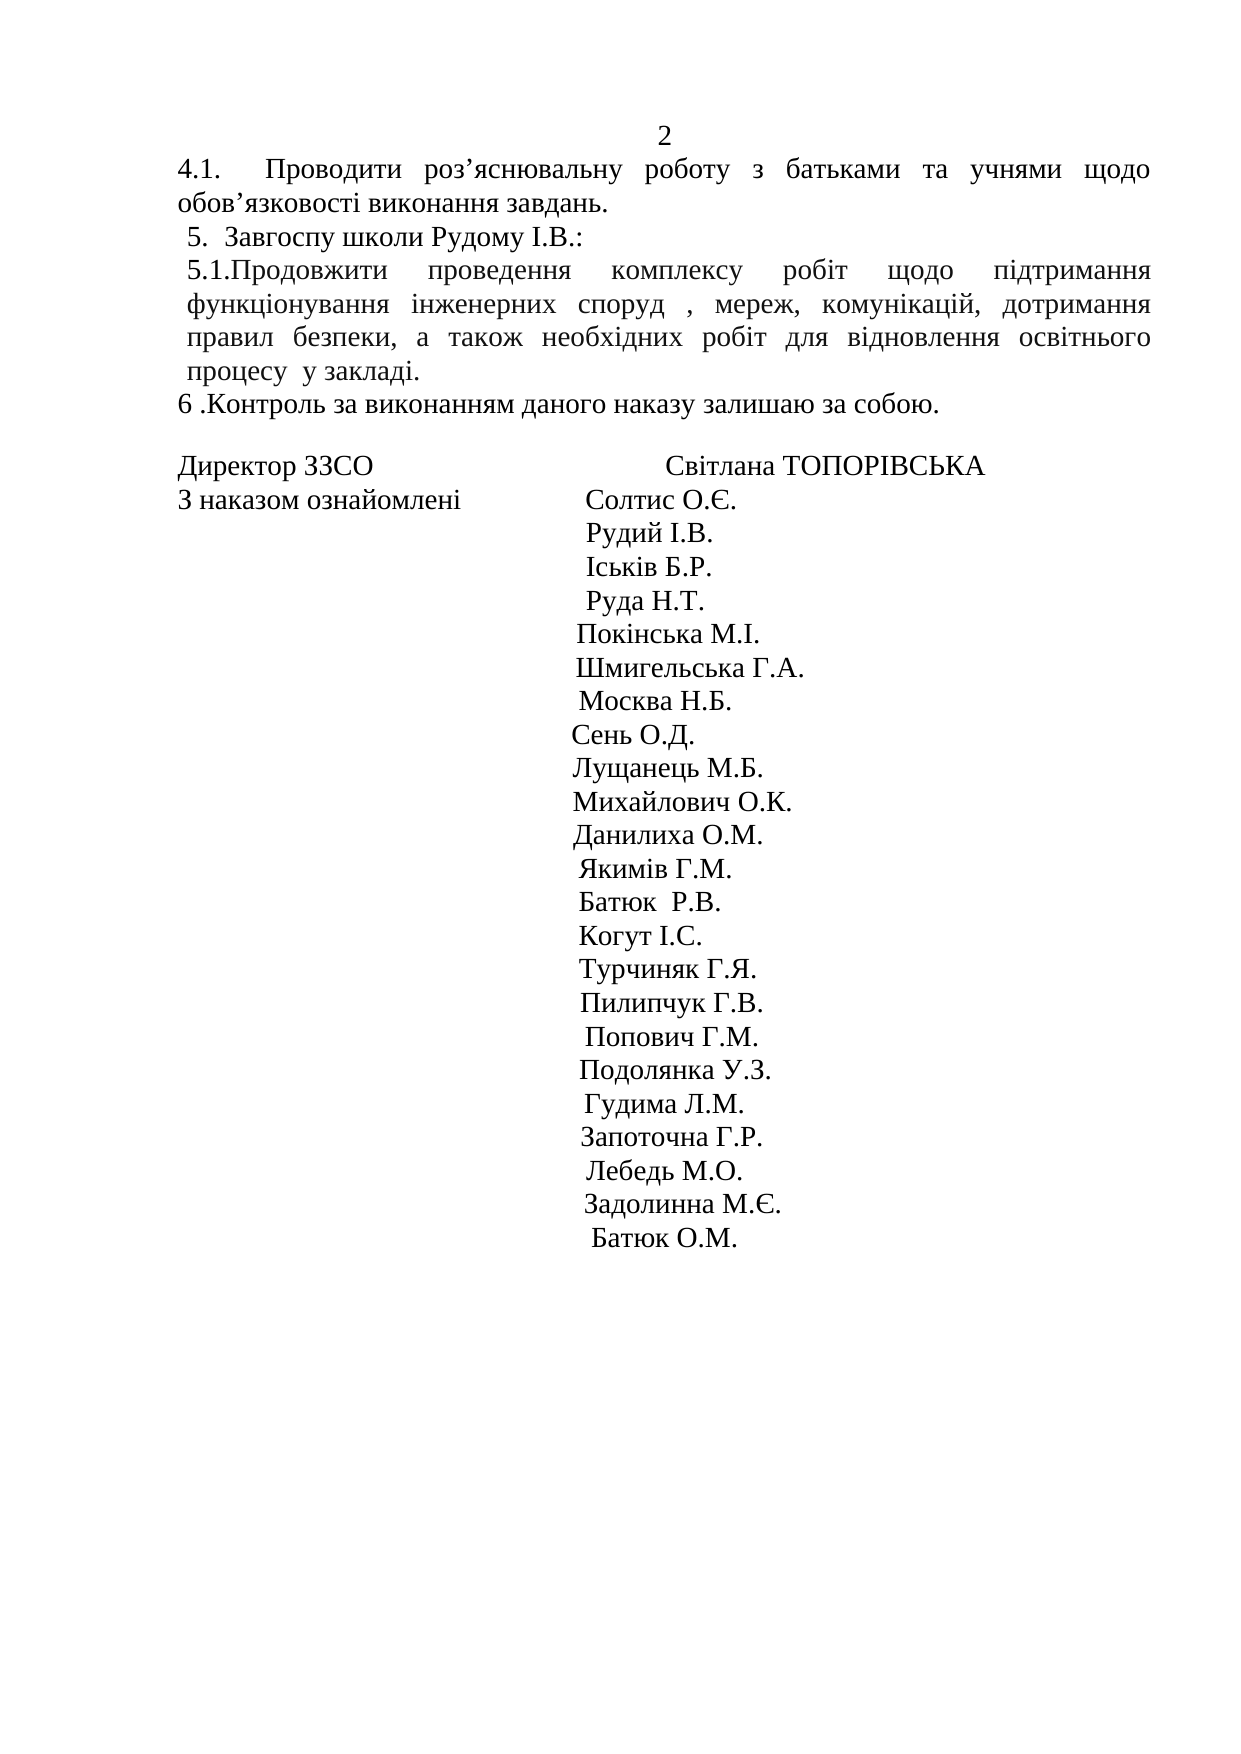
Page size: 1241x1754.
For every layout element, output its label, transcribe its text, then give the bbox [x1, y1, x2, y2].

text 5.1.Продовжити проведення комплексу робіт щодо підтримання функціонування інженерних споруд , мереж, комунікацій, дотримання правил безпеки, а також необхідних робіт для відновлення освітнього процесу у закладі. [187, 252, 1152, 386]
text Подолянка У.З. [177, 1052, 1152, 1086]
text Сень О.Д. [177, 717, 1152, 750]
text З наказом ознайомлені Солтис О.Є. [177, 482, 1152, 516]
text Гудима Л.М. [177, 1086, 1152, 1119]
text Пилипчук Г.В. [177, 985, 1152, 1019]
text Когут І.С. [177, 918, 1152, 952]
text Покінська М.І. [177, 616, 1152, 650]
text Попович Г.М. [177, 1019, 1152, 1052]
text Шмигельська Г.А. [177, 650, 1152, 683]
text Москва Н.Б. [177, 683, 1152, 717]
text 6 .Контроль за виконанням даного наказу залишаю за собою. [177, 386, 1152, 420]
text Директор ЗЗСО Світлана ТОПОРІВСЬКА [177, 420, 1152, 482]
text Руда Н.Т. [177, 583, 1152, 616]
text Михайлович О.К. [177, 784, 1152, 817]
text Запоточна Г.Р. [177, 1119, 1152, 1153]
text Рудий І.В. [177, 516, 1152, 549]
text Лущанець М.Б. [177, 750, 1152, 784]
text Батюк О.М. [177, 1220, 1152, 1253]
text Батюк Р.В. [177, 884, 1152, 918]
text Лебедь М.О. [177, 1153, 1152, 1186]
list Завгоспу школи Рудому І.В.: [187, 219, 1152, 252]
text Якимів Г.М. [177, 851, 1152, 884]
text Турчиняк Г.Я. [177, 952, 1152, 985]
text Задолинна М.Є. [177, 1186, 1152, 1220]
text 2 [177, 118, 1152, 152]
text 4.1. Проводити роз’яснювальну роботу з батьками та учнями щодо обов’язковості виконання завдань. [177, 152, 1152, 219]
text Іськів Б.Р. [177, 549, 1152, 583]
text Данилиха О.М. [177, 817, 1152, 851]
